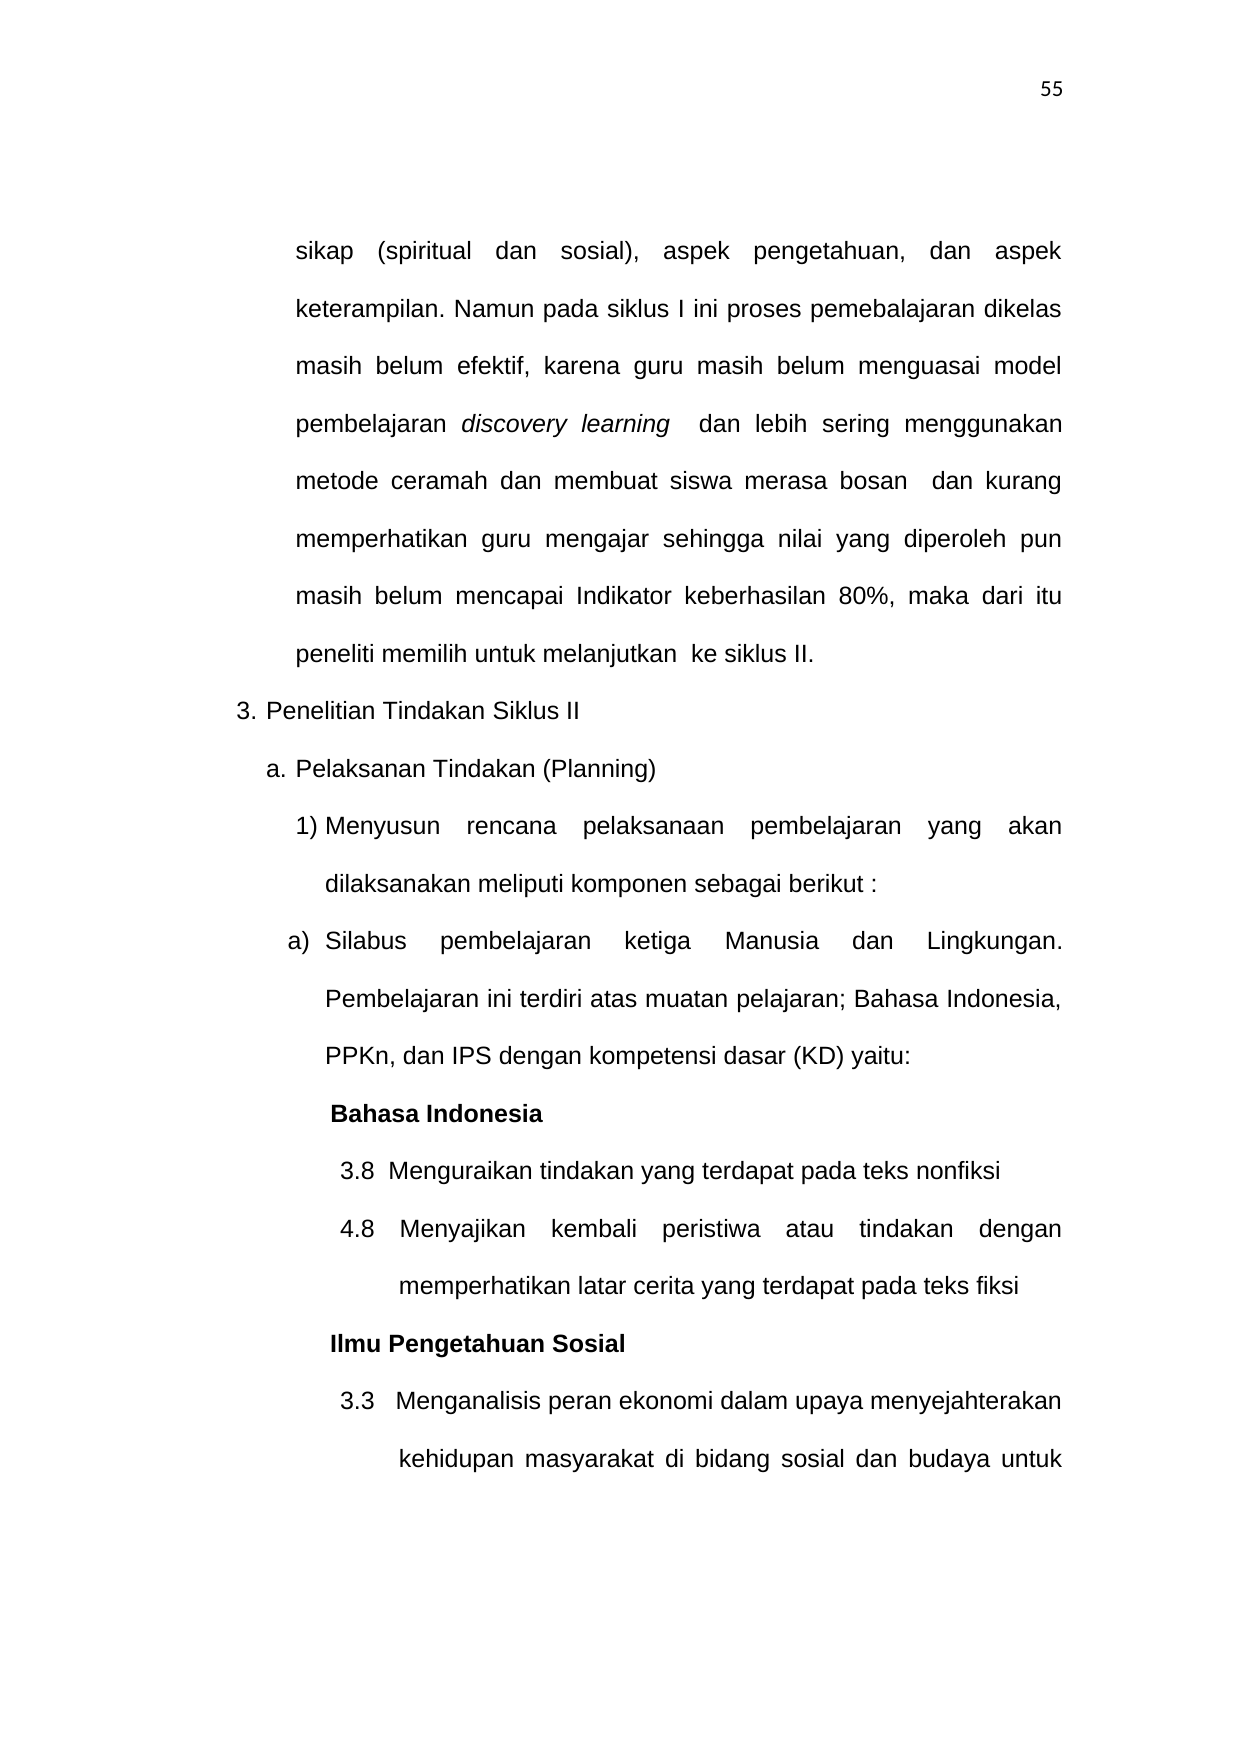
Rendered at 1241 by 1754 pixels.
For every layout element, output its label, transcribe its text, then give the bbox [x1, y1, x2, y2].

text 3.8 Menguraikan tindakan yang terdapat pada teks nonfiksi [340, 1156, 1063, 1185]
text Bahasa Indonesia [236, 1099, 1063, 1127]
list Pelaksanan Tindakan (Planning) [266, 754, 1063, 782]
text Ilmu Pengetahuan Sosial [295, 1329, 1063, 1357]
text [340, 1386, 1063, 1472]
text 4.8 Menyajikan kembali peristiwa atau tindakan dengan memperhatikan latar cerita yang terdapat pada teks fiksi [340, 1214, 1063, 1300]
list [295, 236, 1063, 667]
list Menyusun rencana pelaksanaan pembelajaran yang akan dilaksanakan meliputi komponen sebagai berikut : [295, 811, 1063, 897]
list Silabus pembelajaran ketiga Manusia dan Lingkungan. Pembelajaran ini terdiri atas muatan pelajaran; Bahasa Indonesia, PPKn, dan IPS dengan kompetensi dasar (KD) yaitu: [287, 926, 1063, 1070]
list Penelitian Tindakan Siklus II [236, 696, 1063, 725]
